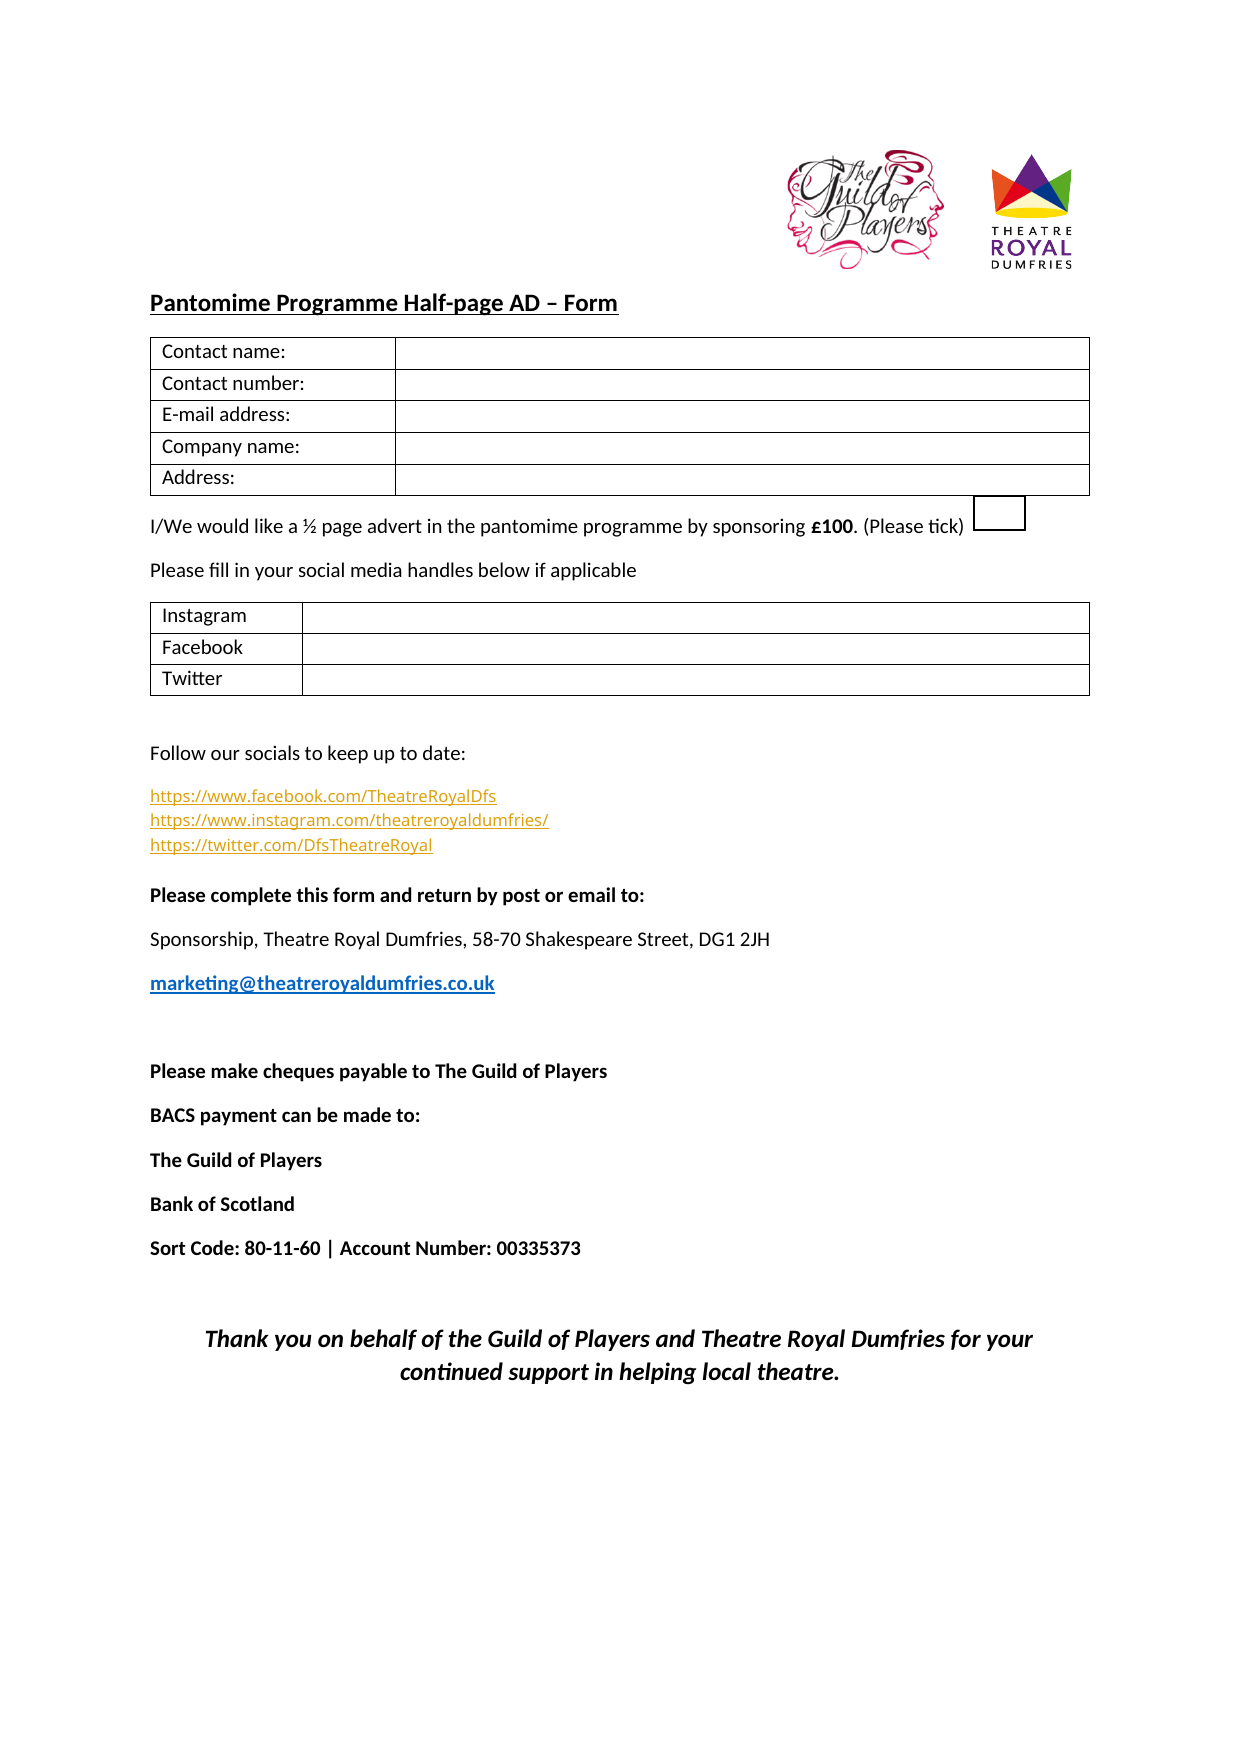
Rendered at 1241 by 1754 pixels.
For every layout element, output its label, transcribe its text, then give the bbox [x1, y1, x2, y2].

table_cell Twitter [151, 665, 302, 695]
text Pantomime Programme Half-page AD – Form [150, 288, 1090, 318]
table_cell [396, 433, 1089, 463]
text Follow our socials to keep up to date: [150, 740, 1090, 766]
table_header [396, 338, 1089, 369]
text https://twitter.com/DfsTheatreRoyal [150, 833, 1090, 856]
text Sponsorship, Theatre Royal Dumfries, 58-70 Shakespeare Street, DG1 2JH [150, 926, 1090, 952]
table_cell [303, 665, 1089, 695]
table_cell [396, 370, 1089, 400]
table_cell [396, 401, 1089, 432]
table_cell Company name: [151, 433, 395, 463]
table_cell [396, 465, 1089, 495]
text Please make cheques payable to The Guild of Players [150, 1059, 1090, 1084]
table_header Instagram [151, 603, 302, 633]
text https://www.instagram.com/theatreroyaldumfries/ [150, 809, 1090, 832]
text Sort Code: 80-11-60 | Account Number: 00335373 [150, 1235, 1090, 1260]
text Thank you on behalf of the Guild of Players and Theatre Royal Dumfries for your continued support in helping local theatre. [150, 1323, 1090, 1386]
table_cell Contact number: [151, 370, 395, 400]
table_header [303, 603, 1089, 633]
text I/We would like a ½ page advert in the pantomime programme by sponsoring £100. (Please tick) [150, 496, 1090, 539]
text marketing@theatreroyaldumfries.co.uk [150, 971, 1090, 996]
text BACS payment can be made to: [150, 1103, 1090, 1128]
text Please complete this form and return by post or email to: [150, 882, 1090, 908]
table_header Contact name: [151, 338, 395, 369]
text https://www.facebook.com/TheatreRoyalDfs [150, 784, 1090, 807]
table_cell Address: [151, 465, 395, 495]
table_cell E-mail address: [151, 401, 395, 432]
table_cell Facebook [151, 634, 302, 664]
text Please fill in your social media handles below if applicable [150, 557, 1090, 583]
text Bank of Scotland [150, 1191, 1090, 1216]
text The Guild of Players [150, 1147, 1090, 1172]
table_cell [303, 634, 1089, 664]
